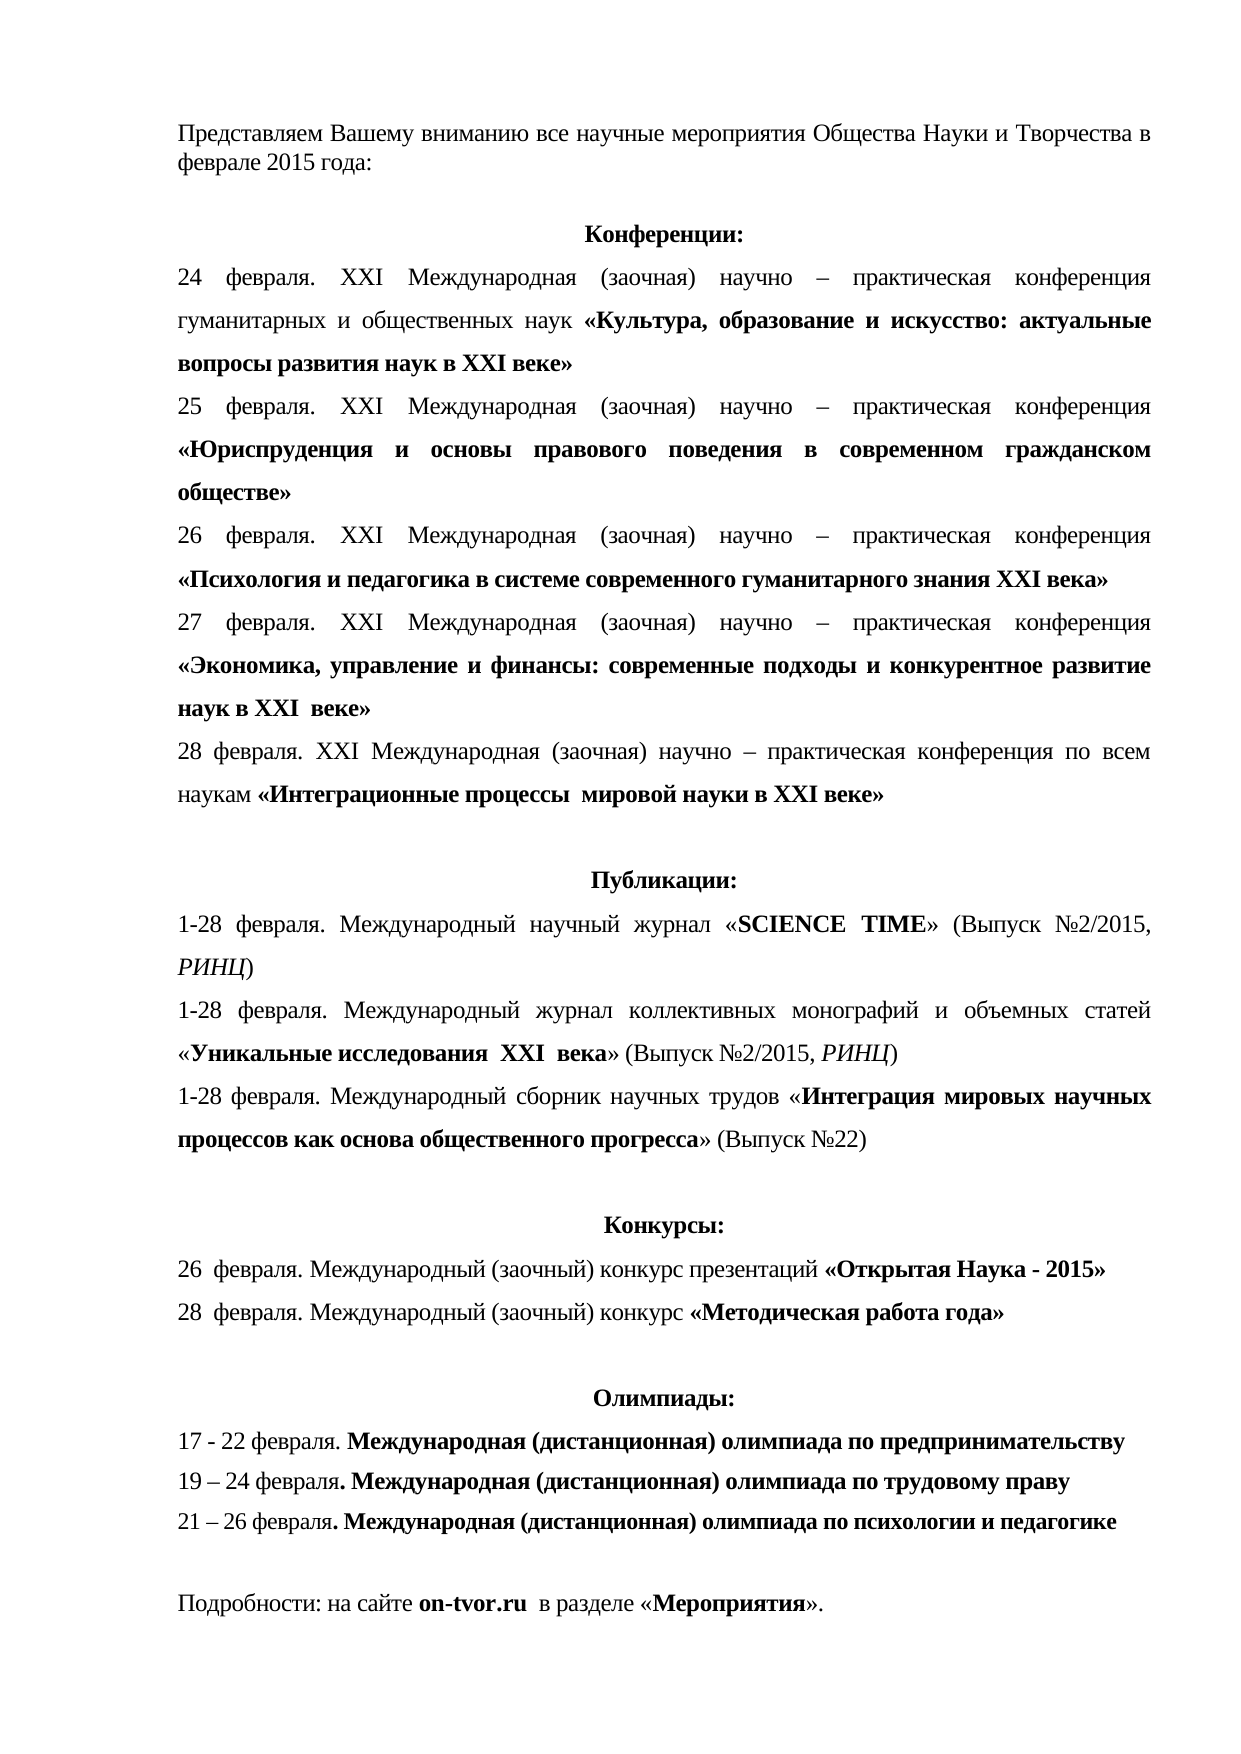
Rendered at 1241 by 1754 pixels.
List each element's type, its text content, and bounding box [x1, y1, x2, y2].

text Конференции: [177, 219, 1152, 247]
text Публикации: [177, 866, 1152, 894]
text 1-28 февраля. Международный журнал коллективных монографий и объемных статей «Уникальные исследования XXI века» (Выпуск №2/2015, РИНЦ) [177, 995, 1152, 1067]
text Конкурсы: [177, 1211, 1152, 1239]
text 17 - 22 февраля. Международная (дистанционная) олимпиада по предпринимательству [177, 1426, 1152, 1455]
text 25 февраля. XXI Международная (заочная) научно – практическая конференция «Юриспруденция и основы правового поведения в современном гражданском обществе» [177, 391, 1152, 506]
text 26 февраля. XXI Международная (заочная) научно – практическая конференция «Психология и педагогика в системе современного гуманитарного знания XXI века» [177, 521, 1152, 592]
text 27 февраля. XXI Международная (заочная) научно – практическая конференция «Экономика, управление и финансы: современные подходы и конкурентное развитие наук в XXI веке» [177, 607, 1152, 722]
text Представляем Вашему вниманию все научные мероприятия Общества Науки и Творчества в феврале 2015 года: [177, 118, 1152, 176]
text 28 февраля. XXI Международная (заочная) научно – практическая конференция по всем наукам «Интеграционные процессы мировой науки в XXI веке» [177, 736, 1152, 808]
text 1-28 февраля. Международный научный журнал «SCIENCE TIME» (Выпуск №2/2015, РИНЦ) [177, 909, 1152, 981]
text 24 февраля. XXI Международная (заочная) научно – практическая конференция гуманитарных и общественных наук «Культура, образование и искусство: актуальные вопросы развития наук в XXI веке» [177, 262, 1152, 377]
text 28 февраля. Международный (заочный) конкурс «Методическая работа года» [177, 1297, 1152, 1326]
text 21 – 26 февраля. Международная (дистанционная) олимпиада по психологии и педагогике [177, 1507, 1152, 1534]
text 26 февраля. Международный (заочный) конкурс презентаций «Открытая Наука - 2015» [177, 1254, 1152, 1282]
text 1-28 февраля. Международный сборник научных трудов «Интеграция мировых научных процессов как основа общественного прогресса» (Выпуск №22) [177, 1081, 1152, 1153]
text Подробности: на сайте on-tvor.ru в разделе «Мероприятия». [177, 1588, 1152, 1617]
text 19 – 24 февраля. Международная (дистанционная) олимпиада по трудовому праву [177, 1466, 1152, 1495]
text Олимпиады: [177, 1383, 1152, 1412]
